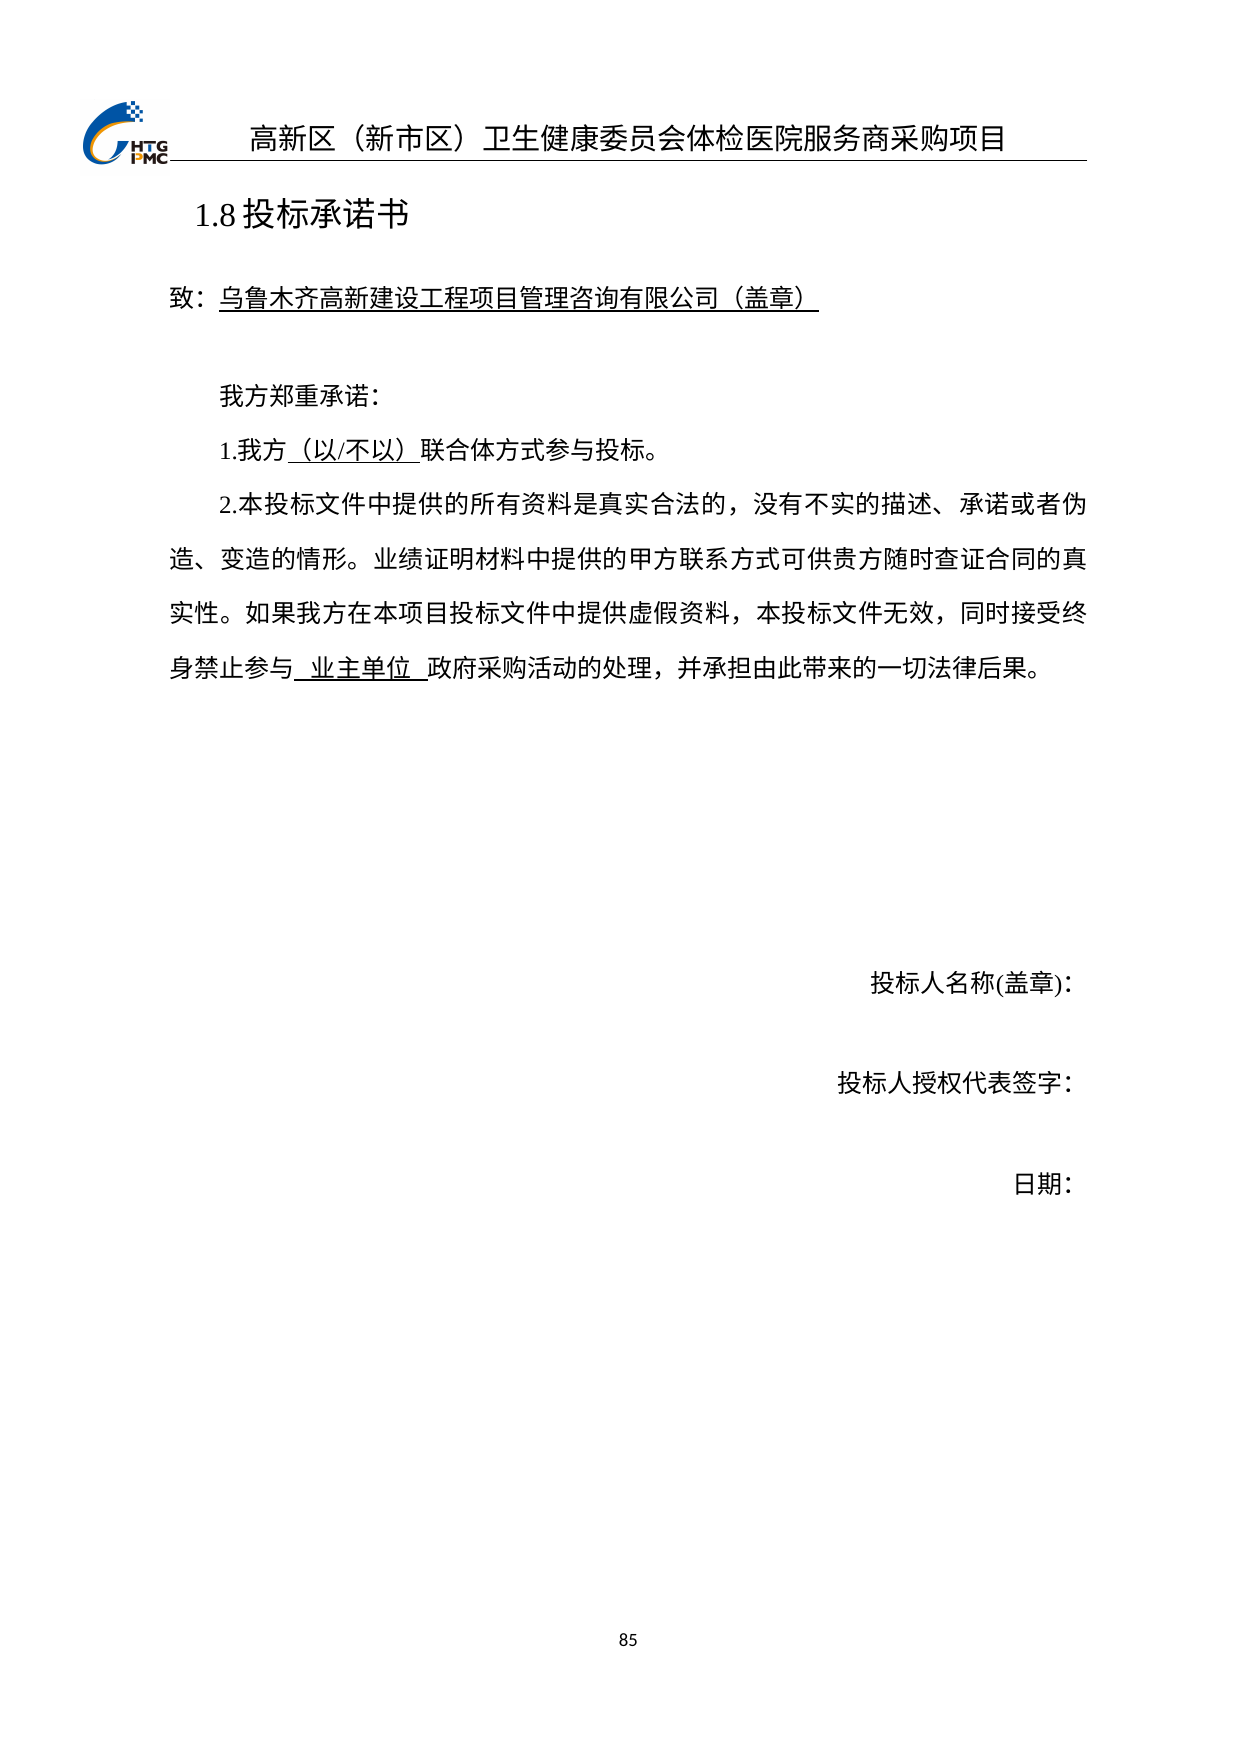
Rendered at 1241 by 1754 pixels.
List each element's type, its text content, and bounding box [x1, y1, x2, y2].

text 日期： [169, 1164, 1087, 1200]
subtitle 具有有效的三级甲等综合医院资质。1.8投标承诺书 [169, 187, 1087, 236]
text 我方郑重承诺： [169, 376, 1087, 412]
text 投标人名称(盖章)： [169, 964, 1087, 1000]
text 1.我方（以/不以）联合体方式参与投标。 [169, 431, 1087, 467]
text 致：乌鲁木齐高新建设工程项目管理咨询有限公司（盖章） [169, 279, 1087, 315]
text 2.本投标文件中提供的所有资料是真实合法的，没有不实的描述、承诺或者伪造、变造的情形。业绩证明材料中提供的甲方联系方式可供贵方随时查证合同的真实性。如果我方在本项目投标文件中提供虚假资料，本投标文件无效，同时接受终身禁止参与 业主单位 政府采购活动的处理，并承担由此带来的一切法律后果。 [169, 485, 1087, 684]
text 投标人授权代表签字： [169, 1064, 1087, 1100]
picture [79, 99, 170, 175]
